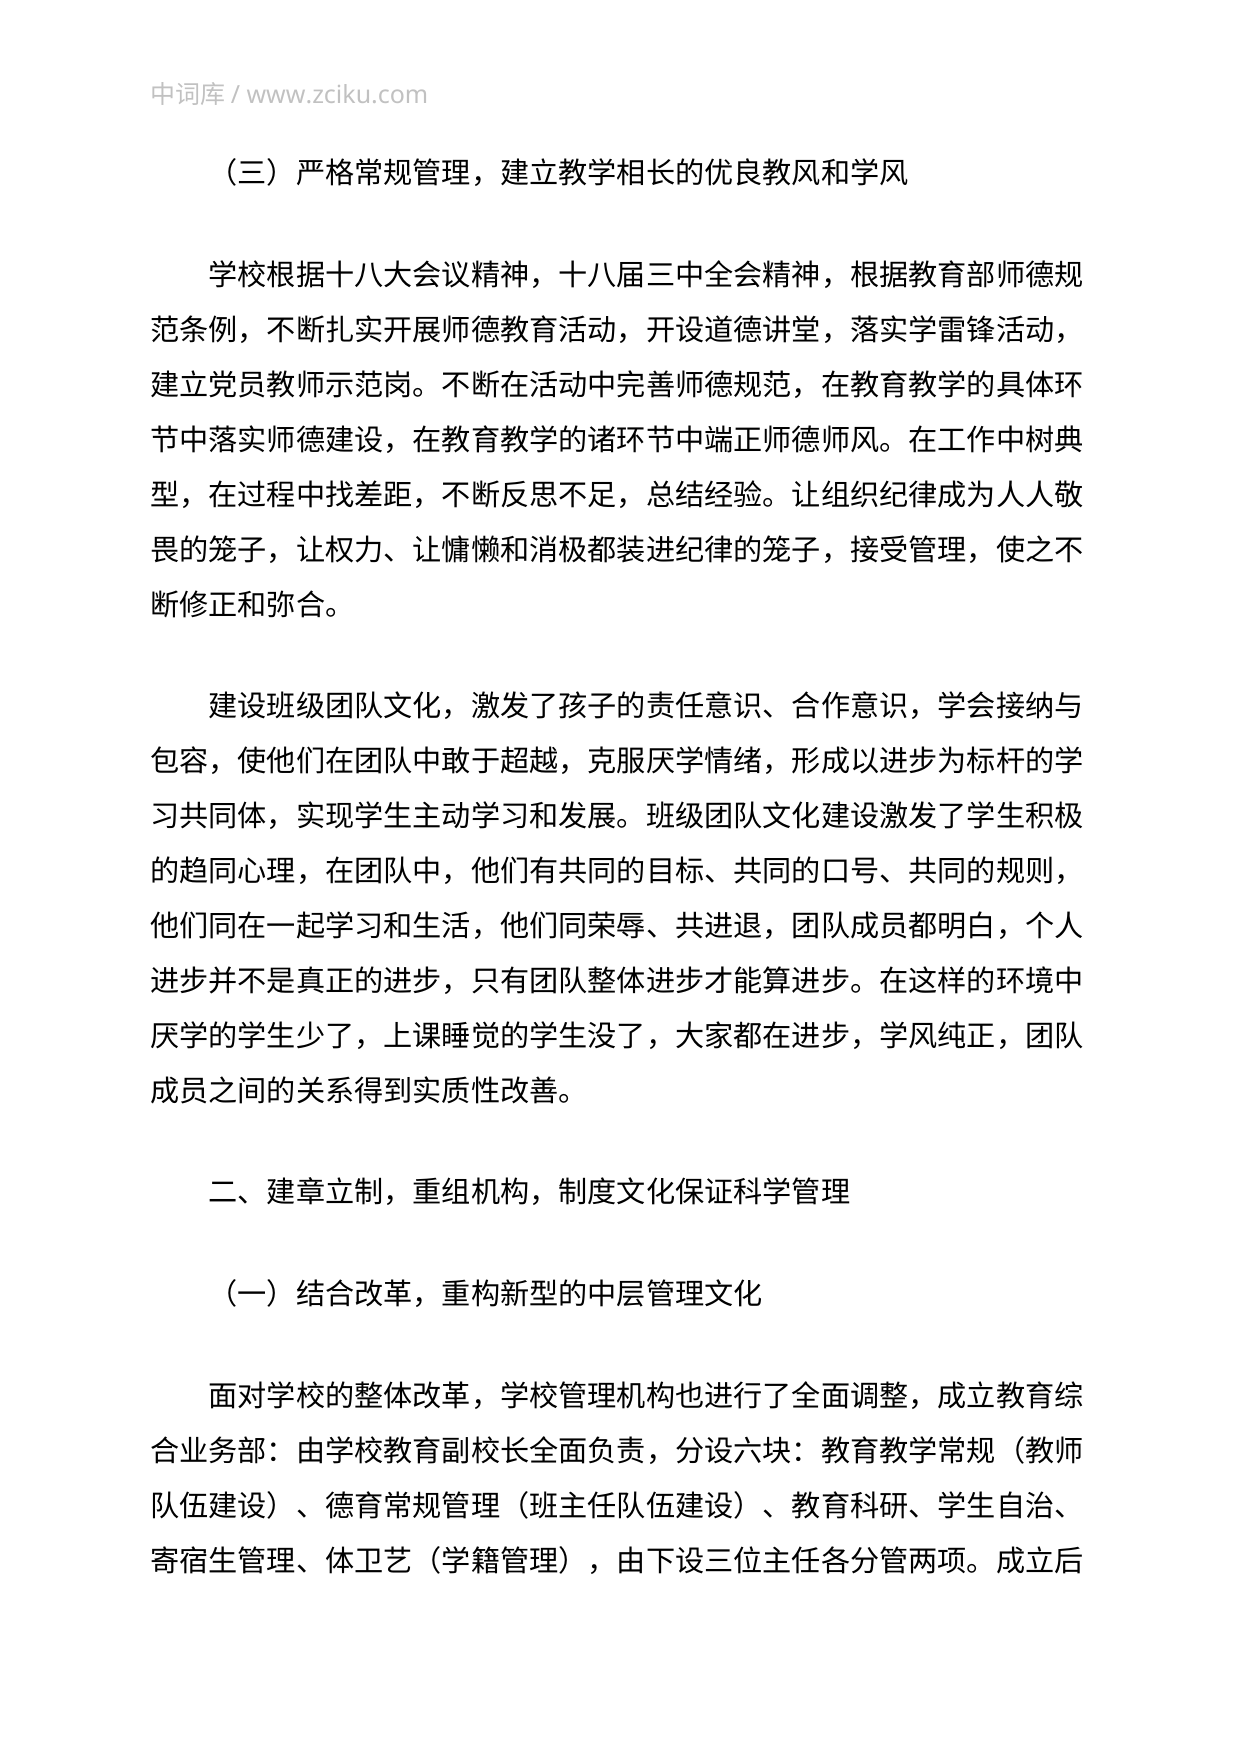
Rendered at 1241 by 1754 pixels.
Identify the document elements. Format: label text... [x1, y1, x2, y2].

text 建设班级团队文化，激发了孩子的责任意识、合作意识，学会接纳与包容，使他们在团队中敢于超越，克服厌学情绪，形成以进步为标杆的学习共同体，实现学生主动学习和发展。班级团队文化建设激发了学生积极的趋同心理，在团队中，他们有共同的目标、共同的口号、共同的规则，他们同在一起学习和生活，他们同荣辱、共进退，团队成员都明白，个人进步并不是真正的进步，只有团队整体进步才能算进步。在这样的环境中厌学的学生少了，上课睡觉的学生没了，大家都在进步，学风纯正，团队成员之间的关系得到实质性改善。 [150, 683, 1090, 1109]
text （三）严格常规管理，建立教学相长的优良教风和学风 [150, 150, 1090, 192]
text （一）结合改革，重构新型的中层管理文化 [150, 1271, 1090, 1313]
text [150, 1372, 1090, 1579]
text 学校根据十八大会议精神，十八届三中全会精神，根据教育部师德规范条例，不断扎实开展师德教育活动，开设道德讲堂，落实学雷锋活动，建立党员教师示范岗。不断在活动中完善师德规范，在教育教学的具体环节中落实师德建设，在教育教学的诸环节中端正师德师风。在工作中树典型，在过程中找差距，不断反思不足，总结经验。让组织纪律成为人人敬畏的笼子，让权力、让慵懒和消极都装进纪律的笼子，接受管理，使之不断修正和弥合。 [150, 252, 1090, 623]
text 二、建章立制，重组机构，制度文化保证科学管理 [150, 1169, 1090, 1211]
